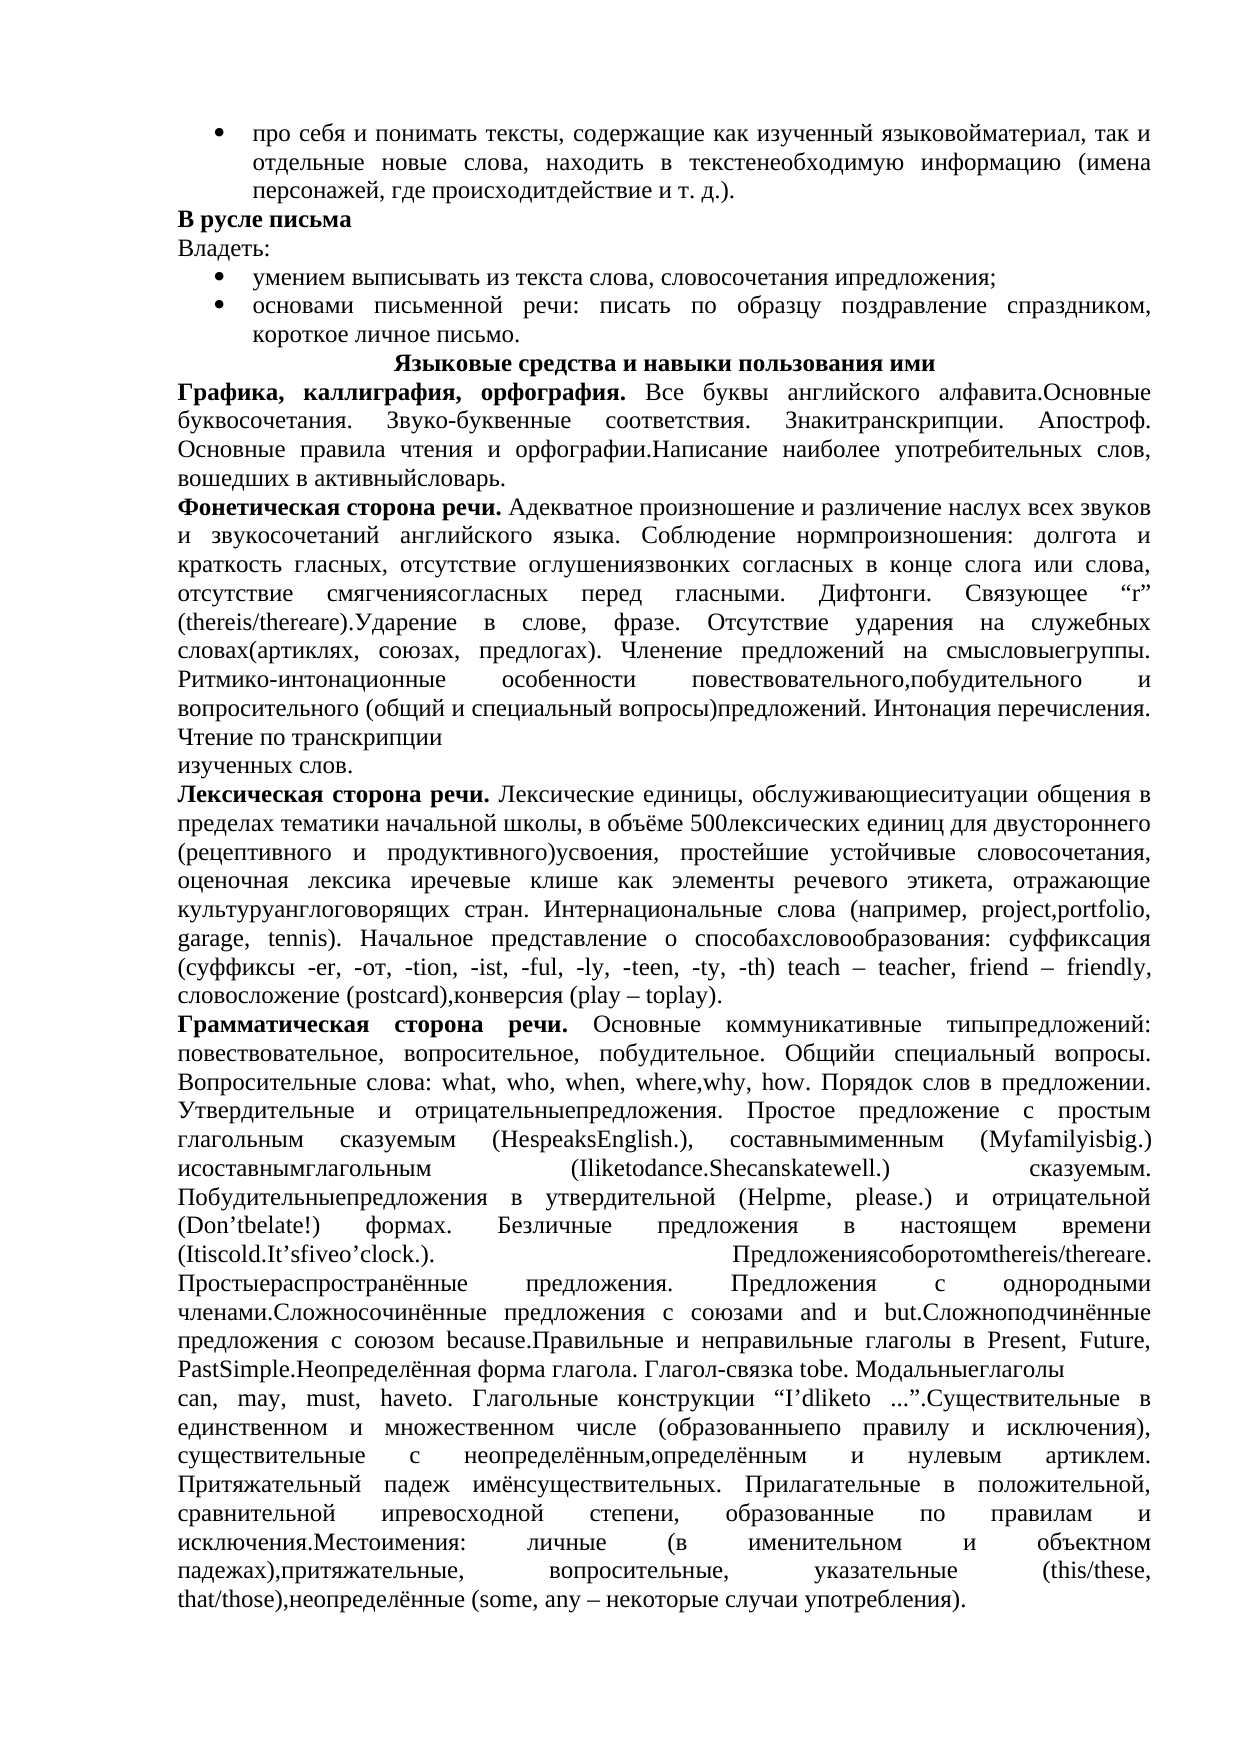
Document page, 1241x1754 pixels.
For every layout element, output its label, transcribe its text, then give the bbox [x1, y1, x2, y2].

text Языковые средства и навыки пользования ими [177, 348, 1152, 377]
list про себя и понимать тексты, содержащие как изученный языковойматериал, так и отдельные новые слова, находить в текстенеобходимую информацию (имена персонажей, где происходитдействие и т. д.). [215, 118, 1152, 204]
list умением выписывать из текста слова, словосочетания ипредложения; [215, 262, 1152, 291]
text Фонетическая сторона речи. Адекватное произношение и различение наслух всех звуков и звукосочетаний английского языка. Соблюдение нормпроизношения: долгота и краткость гласных, отсутствие оглушениязвонких согласных в конце слога или слова, отсутствие смягчениясогласных перед гласными. Дифтонги. Связующее “r” (thereis/thereare).Ударение в слове, фразе. Отсутствие ударения на служебных словах(артиклях, союзах, предлогах). Членение предложений на смысловыегруппы. Ритмико-интонационные особенности повествовательного,побудительного и вопросительного (общий и специальный вопросы)предложений. Интонация перечисления. Чтение по транскрипции [177, 492, 1152, 751]
text Лексическая сторона речи. Лексические единицы, обслуживающиеситуации общения в пределах тематики начальной школы, в объёме 500лексических единиц для двустороннего (рецептивного и продуктивного)усвоения, простейшие устойчивые словосочетания, оценочная лексика иречевые клише как элементы речевого этикета, отражающие культуруанглоговорящих стран. Интернациональные слова (например, project,portfolio, garage, tennis). Начальное представление о способахсловообразования: суффиксация (суффиксы -еr, -от, -tion, -ist, -ful, -ly, -teen, -ty, -th) teach – teacher, friend – friendly, словосложение (postcard),конверсия (play – toplay). [177, 779, 1152, 1009]
text can, may, must, haveto. Глагольные конструкции “I’dliketo ...”.Существительные в единственном и множественном числе (образованныепо правилу и исключения), существительные с неопределённым,определённым и нулевым артиклем. Притяжательный падеж имёнсуществительных. Прилагательные в положительной, сравнительной ипревосходной степени, образованные по правилам и исключения.Местоимения: личные (в именительном и объектном падежах),притяжательные, вопросительные, указательные (this/these, that/those),неопределённые (some, any – некоторые случаи употребления). [177, 1383, 1152, 1613]
text Владеть: [177, 233, 1152, 262]
text Грамматическая сторона речи. Основные коммуникативные типыпредложений: повествовательное, вопросительное, побудительное. Общийи специальный вопросы. Вопросительные слова: what, who, when, where,why, how. Порядок слов в предложении. Утвердительные и отрицательныепредложения. Простое предложение с простым глагольным сказуемым (НеspeaksEnglish.), составнымименным (Myfamilyisbig.) исоставнымглагольным (Iliketodance.Shecanskatewell.) сказуемым. Побудительныепредложения в утвердительной (Helpme, please.) и отрицательной (Don’tbelate!) формах. Безличные предложения в настоящем времени (Itiscold.It’sfiveo’clock.). Предложениясоборотомthereis/thereare. Простыераспространённые предложения. Предложения с однородными членами.Сложносочинённые предложения с союзами and и but.Сложноподчинённые предложения с союзом because.Правильные и неправильные глаголы в Present, Future, PastSimple.Неопределённая форма глагола. Глагол-связка tobe. Модальныеглаголы [177, 1009, 1152, 1383]
list основами письменной речи: писать по образцу поздравление спраздником, короткое личное письмо. [215, 291, 1152, 348]
text Графика, каллиграфия, орфография. Все буквы английского алфавита.Основные буквосочетания. Звуко-буквенные соответствия. Знакитранскрипции. Апостроф. Основные правила чтения и орфографии.Написание наиболее употребительных слов, вошедших в активныйсловарь. [177, 377, 1152, 492]
text изученных слов. [177, 751, 1152, 779]
text В русле письма [177, 204, 1152, 233]
